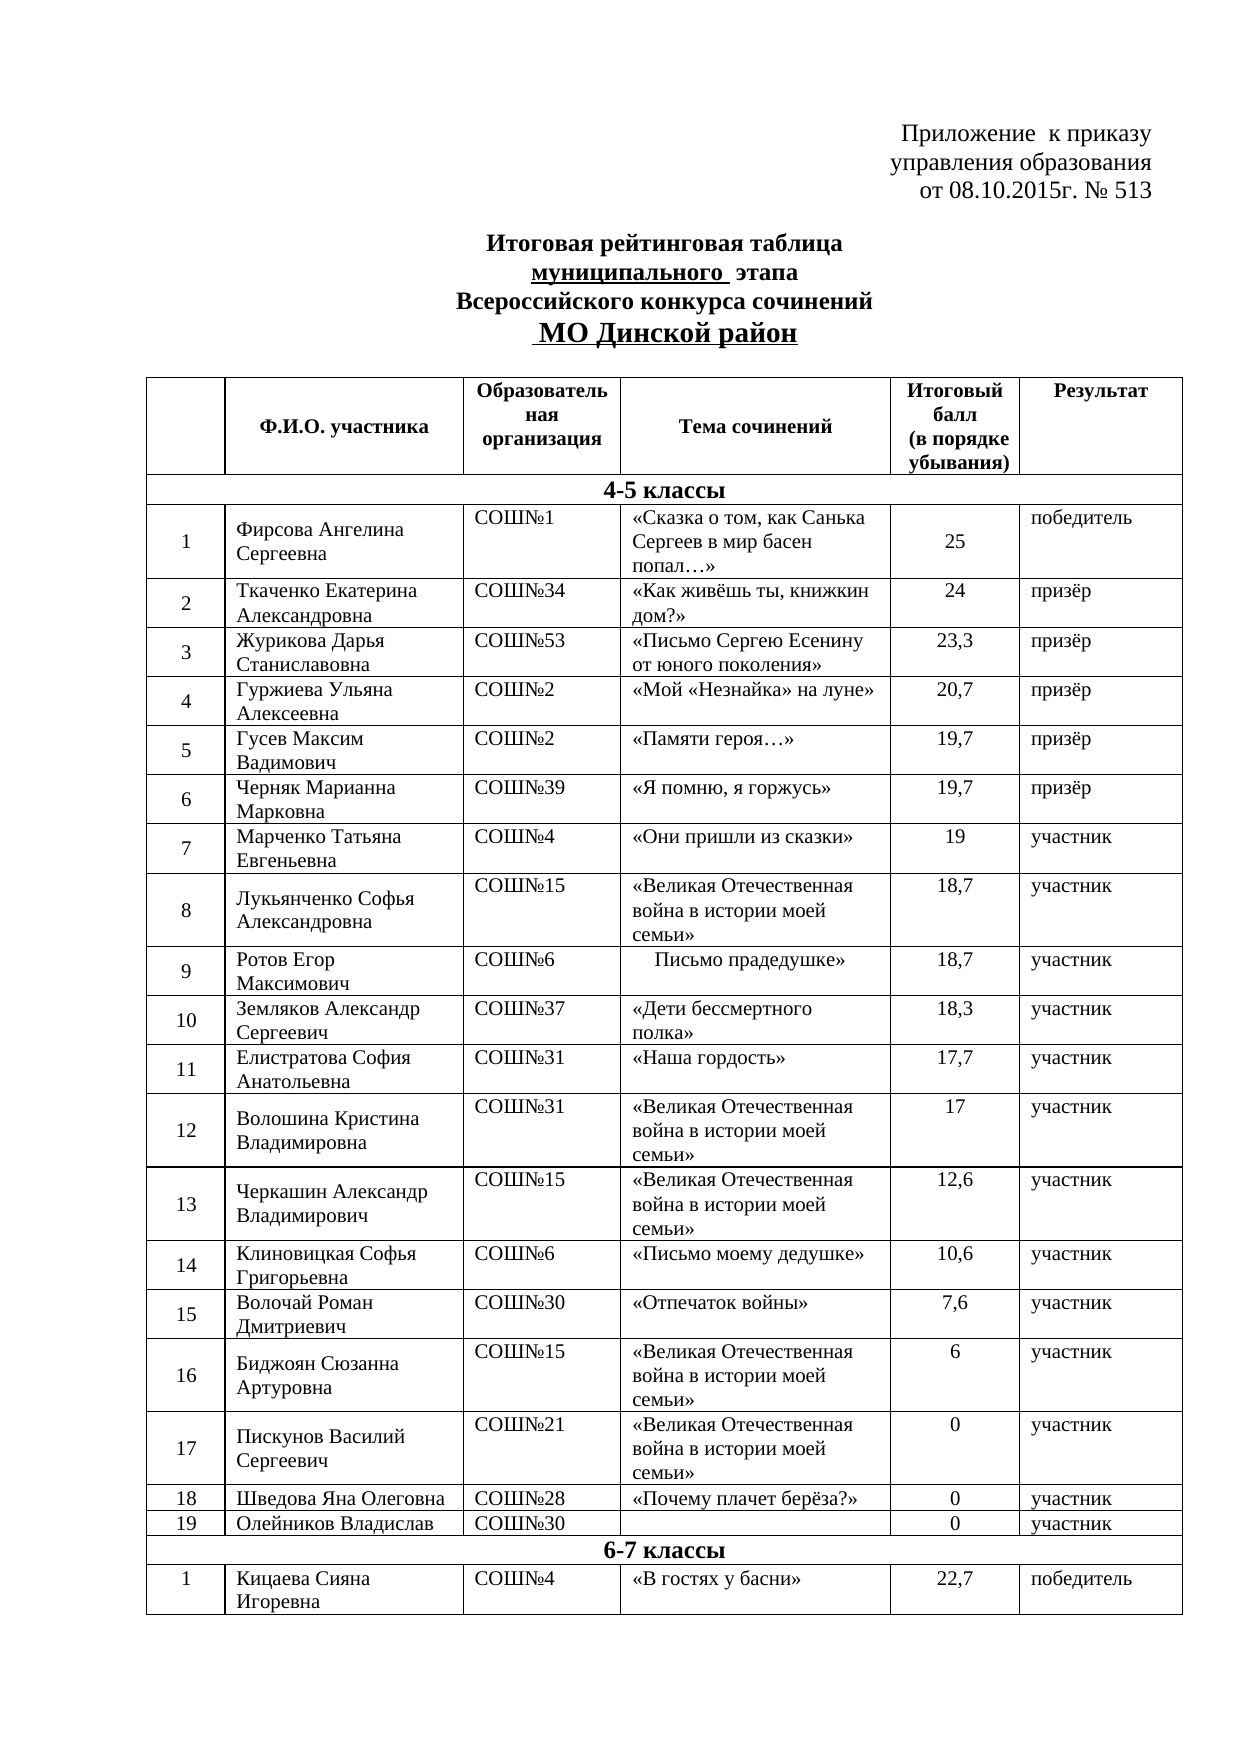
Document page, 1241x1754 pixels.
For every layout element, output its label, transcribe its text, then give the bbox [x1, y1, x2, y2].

table_cell 20,7 [891, 677, 1019, 725]
table_cell СОШ№1 [464, 505, 620, 577]
table_cell 25 [891, 505, 1019, 577]
table_cell участник [1020, 1094, 1182, 1166]
table_cell 6-7 классы [147, 1536, 1182, 1564]
table_cell участник [1020, 947, 1182, 995]
table_cell 2 [147, 579, 224, 627]
table_header Итоговый балл [891, 378, 1019, 474]
table_header Тема сочинений [621, 378, 890, 474]
table_cell 0 [891, 1485, 1019, 1509]
table_cell 14 [147, 1241, 224, 1289]
table_cell Земляков Александр Сергеевич [226, 996, 463, 1044]
table_cell Волошина Кристина Владимировна [226, 1094, 463, 1166]
table_cell «Великая Отечественная война в истории моей семьи» [621, 1094, 890, 1166]
table_cell участник [1020, 1412, 1182, 1484]
text управления образования [177, 147, 1152, 176]
table_cell СОШ№6 [464, 1241, 620, 1289]
table_cell СОШ№31 [464, 1094, 620, 1166]
table_cell Гусев Максим Вадимович [226, 726, 463, 774]
table_cell «Великая Отечественная война в истории моей семьи» [621, 874, 890, 946]
table_cell 3 [147, 628, 224, 676]
table_cell СОШ№2 [464, 677, 620, 725]
table_cell участник [1020, 1241, 1182, 1289]
table_cell 18 [147, 1485, 224, 1509]
table_cell призёр [1020, 579, 1182, 627]
table_cell «Наша гордость» [621, 1045, 890, 1093]
table_cell 9 [147, 947, 224, 995]
table_cell «Великая Отечественная война в истории моей семьи» [621, 1168, 890, 1239]
table_cell 17 [147, 1412, 224, 1484]
table_cell участник [1020, 1168, 1182, 1239]
table_cell Клиновицкая Софья Григорьевна [226, 1241, 463, 1289]
table_header Образовательная организация [464, 378, 620, 474]
table_cell 7 [147, 824, 224, 872]
table_cell СОШ№15 [464, 1339, 620, 1411]
table_cell Марченко Татьяна Евгеньевна [226, 824, 463, 872]
table_cell «Письмо моему дедушке» [621, 1241, 890, 1289]
table_cell Журикова Дарья Станиславовна [226, 628, 463, 676]
table_cell «Памяти героя…» [621, 726, 890, 774]
table_cell победитель [1020, 505, 1182, 577]
table_cell Письмо прадедушке» [621, 947, 890, 995]
table_cell «Они пришли из сказки» [621, 824, 890, 872]
table_cell 0 [891, 1511, 1019, 1534]
table_cell 22,7 [891, 1565, 1019, 1613]
table_cell 18,7 [891, 947, 1019, 995]
table_cell Волочай Роман Дмитриевич [226, 1290, 463, 1338]
table_cell Пискунов Василий Сергеевич [226, 1412, 463, 1484]
table_cell участник [1020, 824, 1182, 872]
text Приложение к приказу [177, 118, 1152, 147]
table_cell 19,7 [891, 726, 1019, 774]
table_cell победитель [1020, 1565, 1182, 1613]
table_cell СОШ№30 [464, 1290, 620, 1338]
table_cell «Отпечаток войны» [621, 1290, 890, 1338]
table_cell участник [1020, 996, 1182, 1044]
text Всероссийского конкурса сочинений [177, 286, 1152, 315]
table_cell СОШ№15 [464, 874, 620, 946]
table_cell 18,3 [891, 996, 1019, 1044]
table_cell СОШ№53 [464, 628, 620, 676]
table_cell СОШ№39 [464, 775, 620, 823]
table_cell 1 [147, 1565, 224, 1613]
table_cell 11 [147, 1045, 224, 1093]
text Итоговая рейтинговая таблица [177, 228, 1152, 257]
table_cell СОШ№37 [464, 996, 620, 1044]
table_cell «В гостях у басни» [621, 1565, 890, 1613]
table_cell Кицаева Сияна Игоревна [226, 1565, 463, 1613]
table_cell Ротов Егор Максимович [226, 947, 463, 995]
table_cell 8 [147, 874, 224, 946]
table_header Ф.И.О. участника [226, 378, 463, 474]
table_cell СОШ№31 [464, 1045, 620, 1093]
table_cell Ткаченко Екатерина Александровна [226, 579, 463, 627]
table_header Результат [1020, 378, 1182, 474]
table_cell 7,6 [891, 1290, 1019, 1338]
table_cell «Почему плачет берёза?» [621, 1485, 890, 1509]
table_cell 10,6 [891, 1241, 1019, 1289]
table_cell «Великая Отечественная война в истории моей семьи» [621, 1339, 890, 1411]
table_cell СОШ№30 [464, 1511, 620, 1534]
table_cell 23,3 [891, 628, 1019, 676]
table_cell Елистратова София Анатольевна [226, 1045, 463, 1093]
table_cell Черкашин Александр Владимирович [226, 1168, 463, 1239]
table_cell Шведова Яна Олеговна [226, 1485, 463, 1509]
table_cell Фирсова Ангелина Сергеевна [226, 505, 463, 577]
table_cell участник [1020, 1290, 1182, 1338]
table_cell 4 [147, 677, 224, 725]
table_cell Лукьянченко Софья Александровна [226, 874, 463, 946]
table_cell «Я помню, я горжусь» [621, 775, 890, 823]
table_cell 24 [891, 579, 1019, 627]
text муниципального этапа [177, 257, 1152, 286]
table_cell 12 [147, 1094, 224, 1166]
table_cell 1 [147, 505, 224, 577]
table_cell Биджоян Сюзанна Артуровна [226, 1339, 463, 1411]
table_cell призёр [1020, 677, 1182, 725]
table_cell СОШ№15 [464, 1168, 620, 1239]
table_cell 4-5 классы [147, 475, 1182, 504]
table_cell 5 [147, 726, 224, 774]
table_cell [621, 1511, 890, 1534]
table_cell СОШ№34 [464, 579, 620, 627]
table_cell СОШ№21 [464, 1412, 620, 1484]
table_cell призёр [1020, 726, 1182, 774]
table_cell Гуржиева Ульяна Алексеевна [226, 677, 463, 725]
table_cell Черняк Марианна Марковна [226, 775, 463, 823]
table_cell 13 [147, 1168, 224, 1239]
table_cell СОШ№4 [464, 1565, 620, 1613]
table_cell СОШ№2 [464, 726, 620, 774]
table_cell «Мой «Незнайка» на луне» [621, 677, 890, 725]
table_cell 12,6 [891, 1168, 1019, 1239]
table_cell участник [1020, 1485, 1182, 1509]
table_cell участник [1020, 874, 1182, 946]
table_cell «Письмо Сергею Есенину от юного поколения» [621, 628, 890, 676]
table_cell участник [1020, 1045, 1182, 1093]
table_cell «Как живёшь ты, книжкин дом?» [621, 579, 890, 627]
table_cell 0 [891, 1412, 1019, 1484]
table_cell участник [1020, 1511, 1182, 1534]
table_cell призёр [1020, 628, 1182, 676]
table_header [147, 378, 224, 474]
table_cell 18,7 [891, 874, 1019, 946]
table_cell 17 [891, 1094, 1019, 1166]
table_cell «Сказка о том, как Санька Сергеев в мир басен попал…» [621, 505, 890, 577]
text МО Динской район [177, 315, 1152, 348]
table_cell 19 [147, 1511, 224, 1534]
table_cell участник [1020, 1339, 1182, 1411]
table_cell 6 [147, 775, 224, 823]
table_cell СОШ№6 [464, 947, 620, 995]
table_cell 16 [147, 1339, 224, 1411]
table_cell 6 [891, 1339, 1019, 1411]
table_cell СОШ№28 [464, 1485, 620, 1509]
table_cell 10 [147, 996, 224, 1044]
table_cell 17,7 [891, 1045, 1019, 1093]
table_cell призёр [1020, 775, 1182, 823]
table_cell Олейников Владислав [226, 1511, 463, 1534]
table_cell «Дети бессмертного полка» [621, 996, 890, 1044]
text от 08.10.2015г. № 513 [177, 176, 1152, 204]
table_cell 19,7 [891, 775, 1019, 823]
table_cell 19 [891, 824, 1019, 872]
table_cell «Великая Отечественная война в истории моей семьи» [621, 1412, 890, 1484]
table_cell 15 [147, 1290, 224, 1338]
table_cell СОШ№4 [464, 824, 620, 872]
